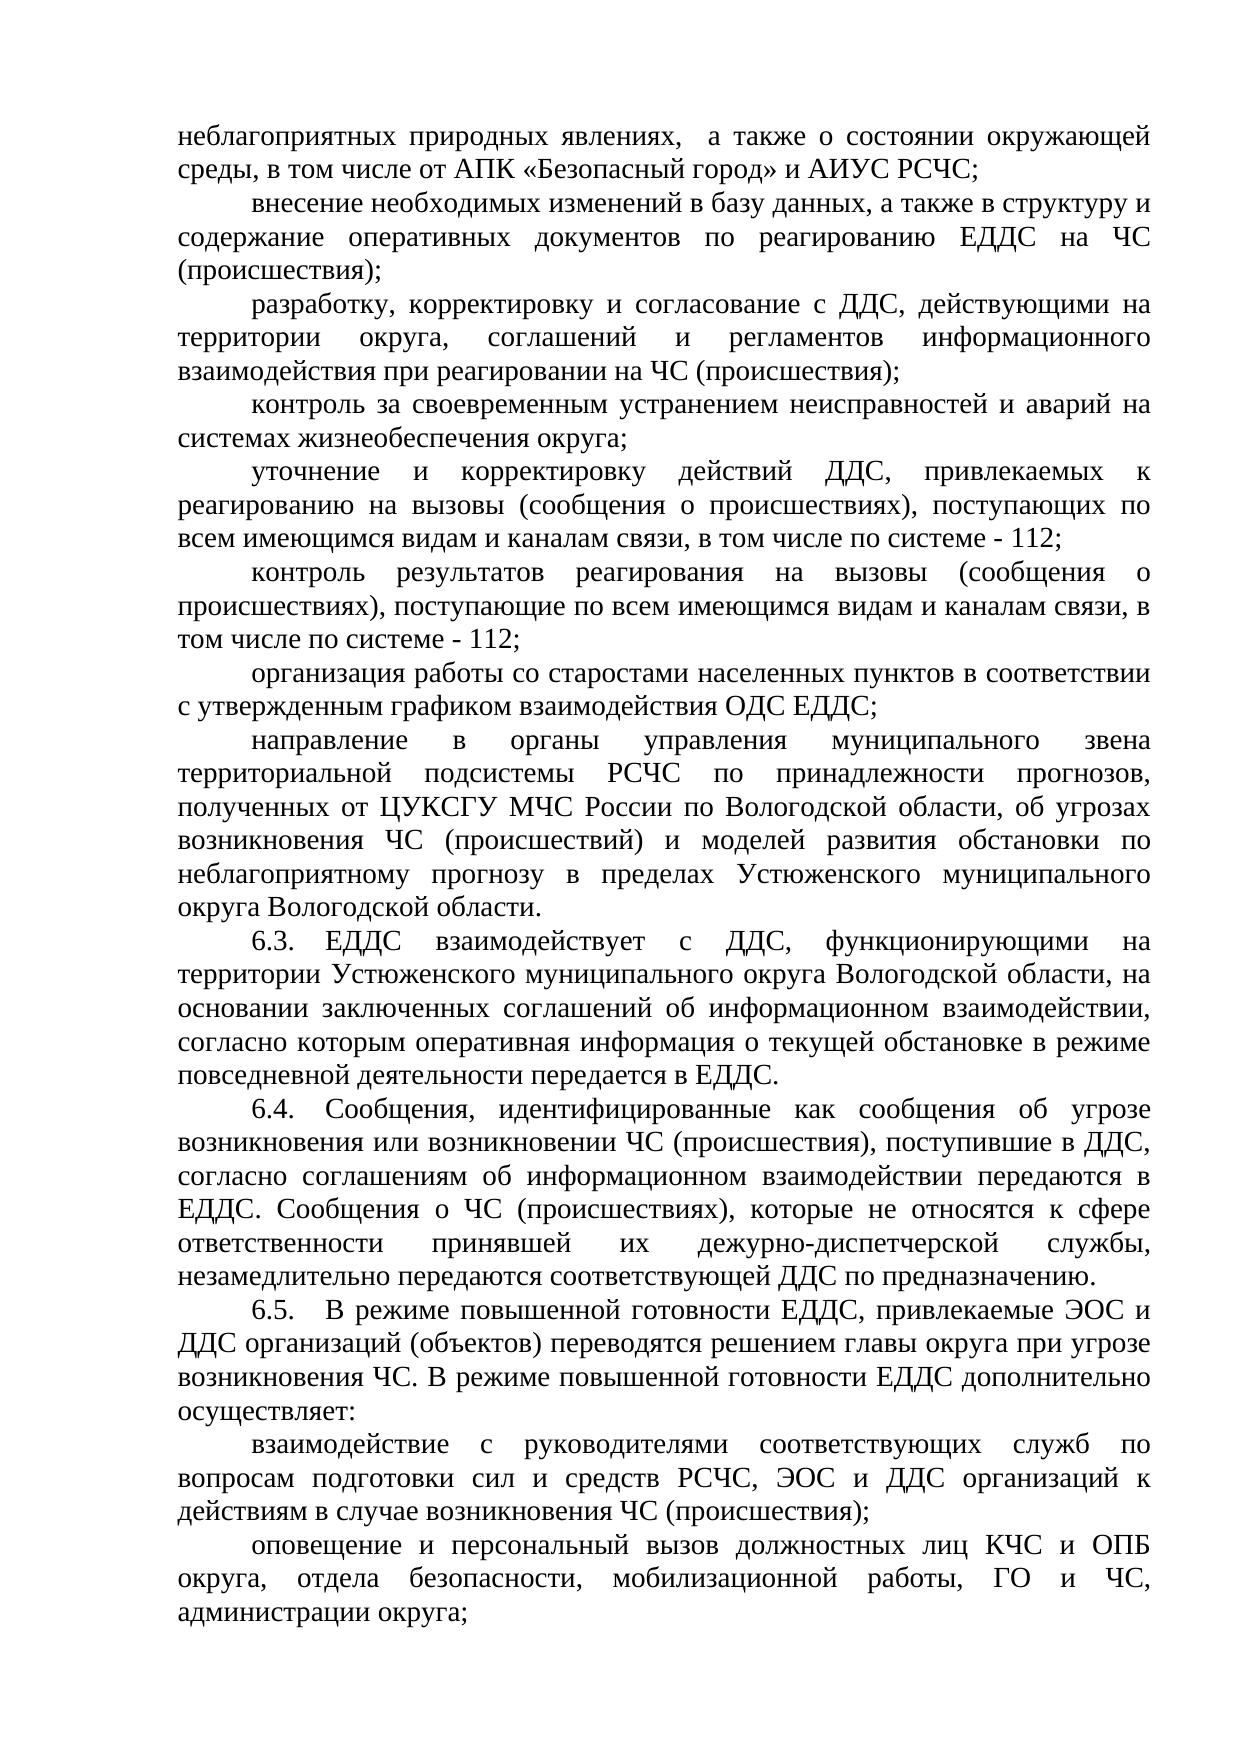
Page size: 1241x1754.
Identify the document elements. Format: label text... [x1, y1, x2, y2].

list ЕДДС взаимодействует с ДДС, функционирующими на территории Устюженского муниципального округа Вологодской области, на основании заключенных соглашений об информационном взаимодействии, согласно которым оперативная информация о текущей обстановке в режиме повседневной деятельности передается в ЕДДС. [177, 923, 1152, 1091]
text разработку, корректировку и согласование с ДДС, действующими на территории округа, соглашений и регламентов информационного взаимодействия при реагировании на ЧС (происшествия); [177, 286, 1152, 386]
text направление в органы управления муниципального звена территориальной подсистемы РСЧС по принадлежности прогнозов, полученных от ЦУКСГУ МЧС России по Вологодской области, об угрозах возникновения ЧС (происшествий) и моделей развития обстановки по неблагоприятному прогнозу в пределах Устюженского муниципального округа Вологодской области. [177, 722, 1152, 923]
text контроль результатов реагирования на вызовы (сообщения о происшествиях), поступающие по всем имеющимся видам и каналам связи, в том числе по системе - 112; [177, 554, 1152, 655]
text оповещение и персональный вызов должностных лиц КЧС и ОПБ округа, отдела безопасности, мобилизационной работы, ГО и ЧС, администрации округа; [177, 1527, 1152, 1627]
text контроль за своевременным устранением неисправностей и аварий на системах жизнеобеспечения округа; [177, 386, 1152, 453]
text организация работы со старостами населенных пунктов в соответствии с утвержденным графиком взаимодействия ОДС ЕДДС; [177, 655, 1152, 722]
text взаимодействие с руководителями соответствующих служб по вопросам подготовки сил и средств РСЧС, ЭОС и ДДС организаций к действиям в случае возникновения ЧС (происшествия); [177, 1426, 1152, 1527]
text внесение необходимых изменений в базу данных, а также в структуру и содержание оперативных документов по реагированию ЕДДС на ЧС (происшествия); [177, 185, 1152, 286]
list В режиме повышенной готовности ЕДДС, привлекаемые ЭОС и ДДС организаций (объектов) переводятся решением главы округа при угрозе возникновения ЧС. В режиме повышенной готовности ЕДДС дополнительно осуществляет: [177, 1292, 1152, 1426]
list Сообщения, идентифицированные как сообщения об угрозе возникновения или возникновении ЧС (происшествия), поступившие в ДДС, согласно соглашениям об информационном взаимодействии передаются в ЕДДС. Сообщения о ЧС (происшествиях), которые не относятся к сфере ответственности принявшей их дежурно-диспетчерской службы, незамедлительно передаются соответствующей ДДС по предназначению. [177, 1091, 1152, 1292]
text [177, 118, 1152, 185]
text уточнение и корректировку действий ДДС, привлекаемых к реагированию на вызовы (сообщения о происшествиях), поступающих по всем имеющимся видам и каналам связи, в том числе по системе - 112; [177, 453, 1152, 554]
